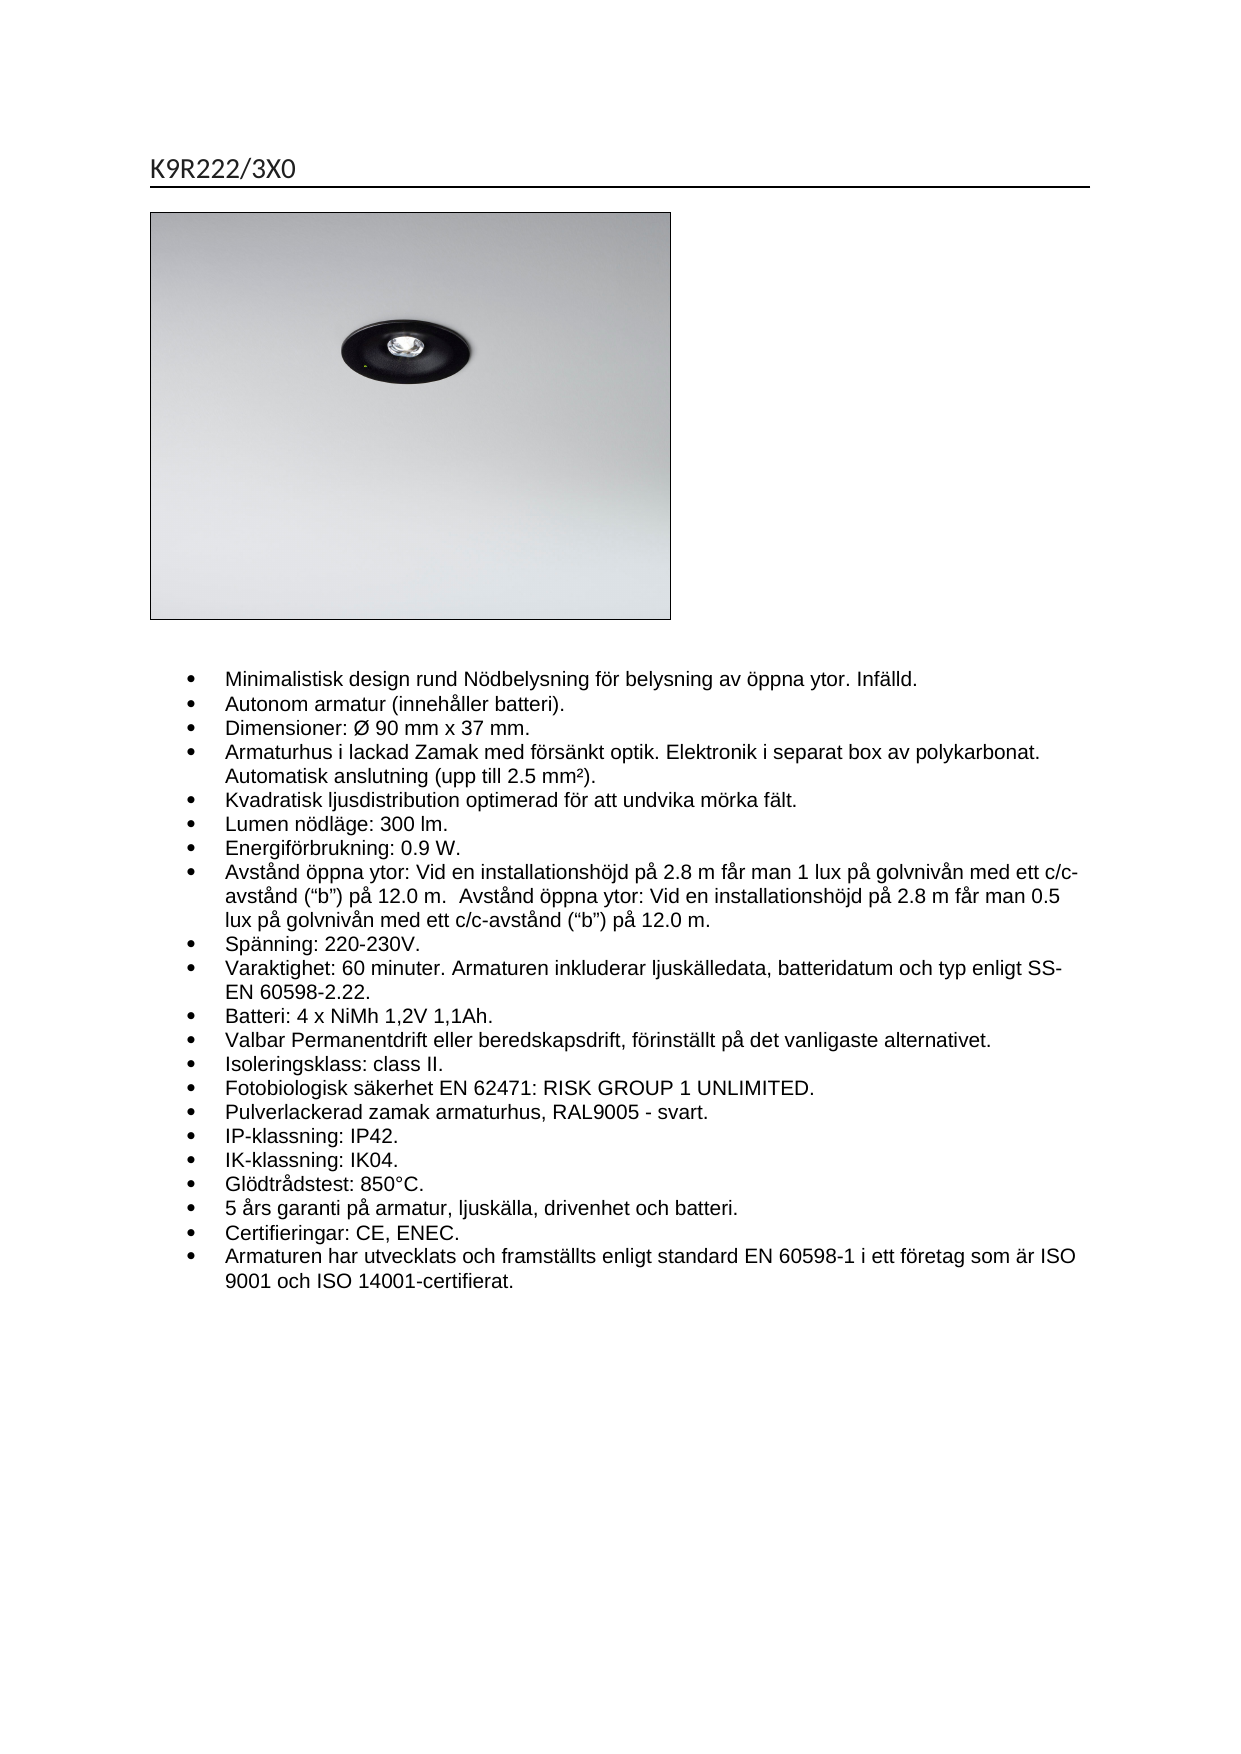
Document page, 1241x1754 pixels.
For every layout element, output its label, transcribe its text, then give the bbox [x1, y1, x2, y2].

list Isoleringsklass: class II. [187, 1052, 1090, 1076]
list Armaturen har utvecklats och framställts enligt standard EN 60598-1 i ett företag som är ISO 9001 och ISO 14001-certifierat. [187, 1244, 1090, 1292]
list Batteri: 4 x NiMh 1,2V 1,1Ah. [187, 1004, 1090, 1028]
list Autonom armatur (innehåller batteri). [187, 691, 1090, 715]
list Kvadratisk ljusdistribution optimerad för att undvika mörka fält. [187, 787, 1090, 812]
list Energiförbrukning: 0.9 W. [187, 836, 1090, 860]
list Lumen nödläge: 300 lm. [187, 812, 1090, 836]
picture [151, 213, 670, 619]
list Glödtrådstest: 850°C. [187, 1172, 1090, 1196]
list Minimalistisk design rund Nödbelysning för belysning av öppna ytor. Infälld. [187, 667, 1090, 691]
list Armaturhus i lackad Zamak med försänkt optik. Elektronik i separat box av polykarbonat. Automatisk anslutning (upp till 2.5 mm²). [187, 739, 1090, 787]
list Pulverlackerad zamak armaturhus, RAL9005 - svart. [187, 1100, 1090, 1124]
list 5 års garanti på armatur, ljuskälla, drivenhet och batteri. [187, 1196, 1090, 1220]
list IK-klassning: IK04. [187, 1148, 1090, 1172]
text K9R222/3X0 [150, 150, 1090, 186]
list Spänning: 220-230V. [187, 932, 1090, 956]
list Varaktighet: 60 minuter. Armaturen inkluderar ljuskälledata, batteridatum och typ enligt SS-EN 60598-2.22. [187, 956, 1090, 1004]
list Valbar Permanentdrift eller beredskapsdrift, förinställt på det vanligaste alternativet. [187, 1028, 1090, 1052]
list Fotobiologisk säkerhet EN 62471: RISK GROUP 1 UNLIMITED. [187, 1076, 1090, 1100]
list Avstånd öppna ytor: Vid en installationshöjd på 2.8 m får man 1 lux på golvnivån med ett c/c-avstånd (“b”) på 12.0 m. Avstånd öppna ytor: Vid en installationshöjd på 2.8 m får man 0.5 lux på golvnivån med ett c/c-avstånd (“b”) på 12.0 m. [187, 860, 1090, 932]
list IP-klassning: IP42. [187, 1124, 1090, 1148]
list Certifieringar: CE, ENEC. [187, 1220, 1090, 1244]
list Dimensioner: Ø 90 mm x 37 mm. [187, 715, 1090, 739]
